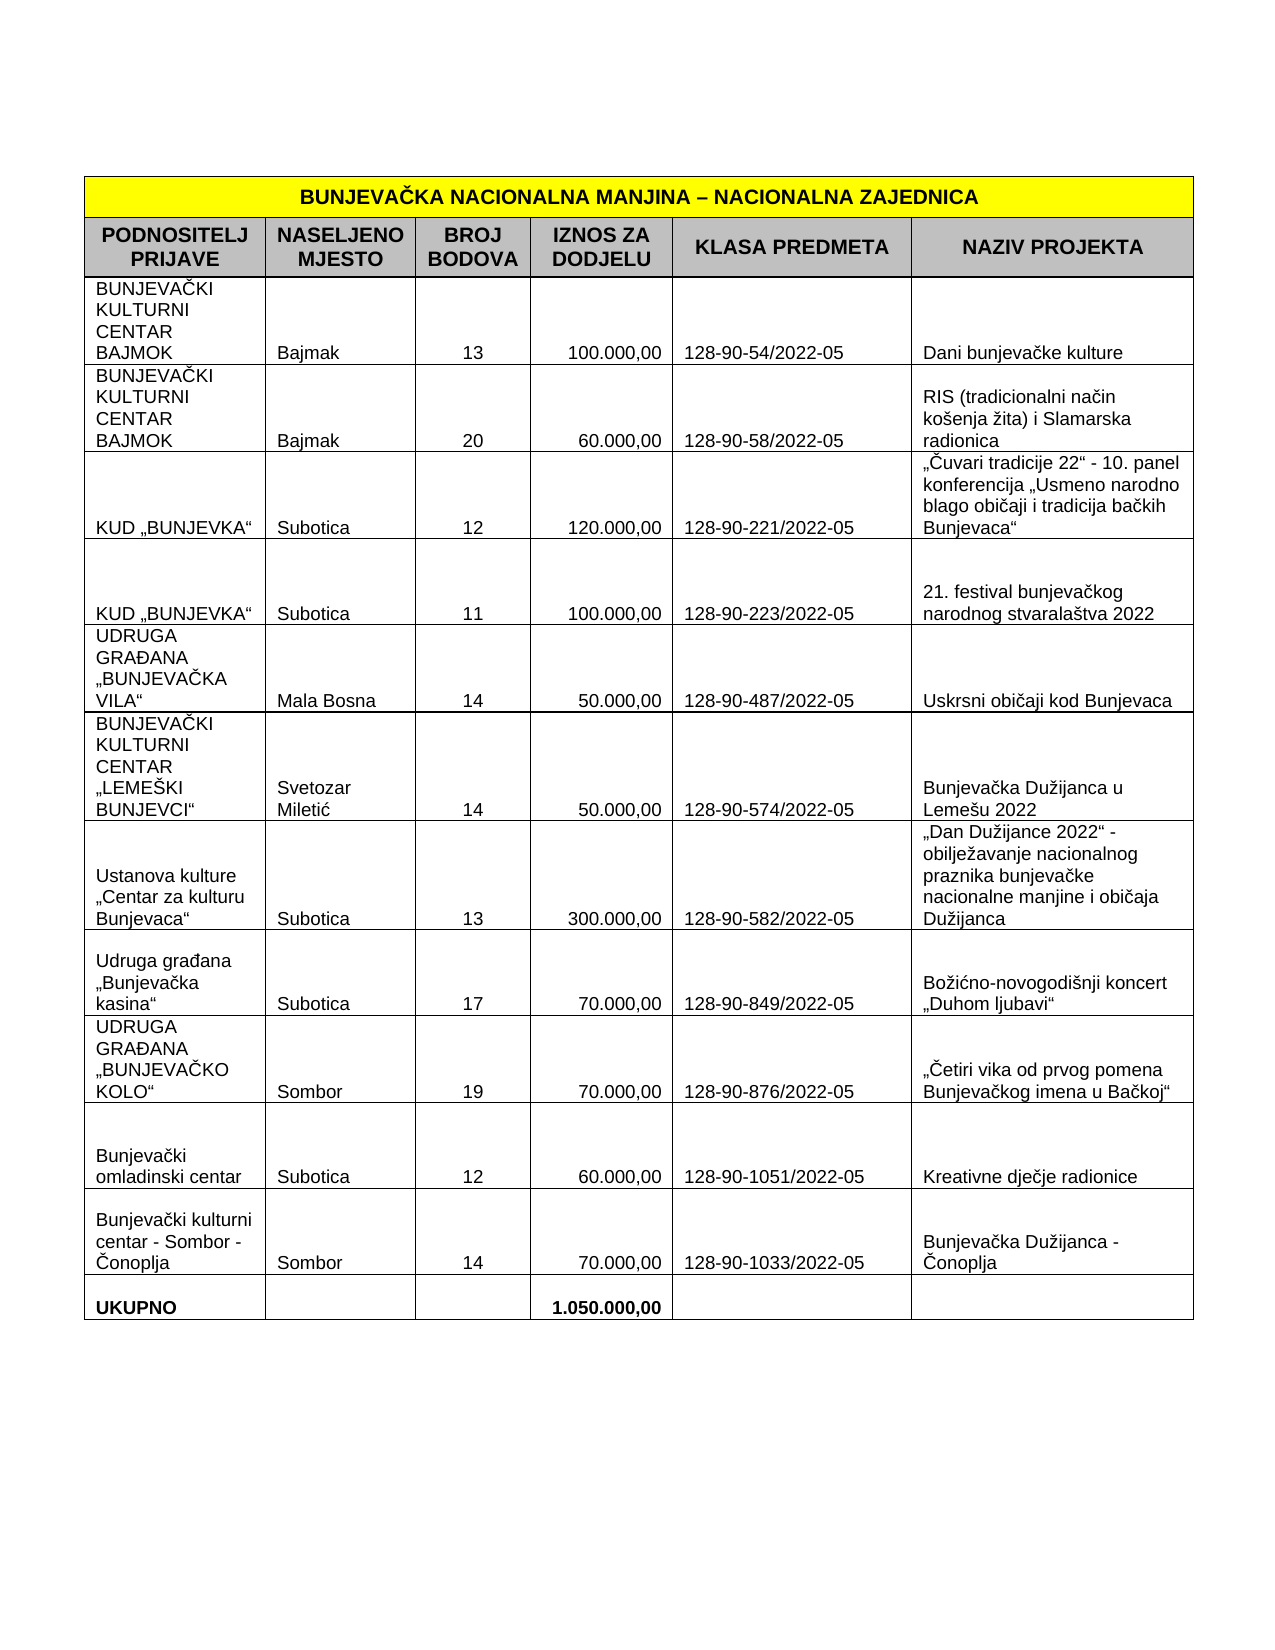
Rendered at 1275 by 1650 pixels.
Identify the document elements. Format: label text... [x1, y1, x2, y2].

table_cell [673, 1275, 911, 1318]
table_cell 128-90-54/2022-05 [673, 278, 911, 364]
table_cell [266, 1275, 415, 1318]
table_cell 128-90-223/2022-05 [673, 539, 911, 624]
table_cell Uskrsni običaji kod Bunjevaca [912, 625, 1193, 711]
table_cell 60.000,00 [531, 365, 672, 451]
table_cell 19 [416, 1016, 530, 1102]
table_cell NASELJENO MJESTO [266, 218, 415, 276]
table_cell KUD „BUNJEVKA“ [85, 539, 265, 624]
table_cell Subotica [266, 1103, 415, 1188]
table_cell 12 [416, 1103, 530, 1188]
table_cell KLASA PREDMETA [673, 218, 911, 276]
table_cell 300.000,00 [531, 821, 672, 929]
table_cell Subotica [266, 930, 415, 1015]
table_cell 100.000,00 [531, 539, 672, 624]
table_cell 70.000,00 [531, 1189, 672, 1273]
table_cell 70.000,00 [531, 1016, 672, 1102]
table_cell 50.000,00 [531, 713, 672, 820]
table_cell „Dan Dužijance 2022“ - obilježavanje nacionalnog praznika bunjevačke nacionalne manjine i običaja Dužijanca [912, 821, 1193, 929]
table_cell 13 [416, 278, 530, 364]
table_cell UDRUGA GRAĐANA „BUNJEVAČKO KOLO“ [85, 1016, 265, 1102]
table_cell [416, 1275, 530, 1318]
table_cell Bunjevački omladinski centar [85, 1103, 265, 1188]
table_cell 12 [416, 452, 530, 538]
table_cell IZNOS ZA DODJELU [531, 218, 672, 276]
table_cell 128-90-849/2022-05 [673, 930, 911, 1015]
table_cell 14 [416, 625, 530, 711]
table_cell Subotica [266, 539, 415, 624]
table_cell [912, 1275, 1193, 1318]
table_cell 120.000,00 [531, 452, 672, 538]
table_cell Ustanova kulture „Centar za kulturu Bunjevaca“ [85, 821, 265, 929]
table_cell Udruga građana „Bunjevačka kasina“ [85, 930, 265, 1015]
table_cell Bunjevačka Dužijanca u Lemešu 2022 [912, 713, 1193, 820]
table_cell Mala Bosna [266, 625, 415, 711]
table_cell RIS (tradicionalni način košenja žita) i Slamarska radionica [912, 365, 1193, 451]
table_cell NAZIV PROJEKTA [912, 218, 1193, 276]
table_cell 1.050.000,00 [531, 1275, 672, 1318]
table_cell 50.000,00 [531, 625, 672, 711]
table_cell 128-90-487/2022-05 [673, 625, 911, 711]
table_cell Subotica [266, 821, 415, 929]
table_cell KUD „BUNJEVKA“ [85, 452, 265, 538]
table_cell Svetozar Miletić [266, 713, 415, 820]
table_cell Bunjevački kulturni centar - Sombor - Čonoplja [85, 1189, 265, 1273]
table_cell Kreativne dječje radionice [912, 1103, 1193, 1188]
table_cell 20 [416, 365, 530, 451]
table_cell 70.000,00 [531, 930, 672, 1015]
table_cell „Četiri vika od prvog pomena Bunjevačkog imena u Bačkoj“ [912, 1016, 1193, 1102]
table_cell BROJ BODOVA [416, 218, 530, 276]
table_cell 17 [416, 930, 530, 1015]
table_cell 128-90-876/2022-05 [673, 1016, 911, 1102]
table_cell Bunjevačka Dužijanca - Čonoplja [912, 1189, 1193, 1273]
table_cell Sombor [266, 1189, 415, 1273]
table_cell 128-90-58/2022-05 [673, 365, 911, 451]
table_cell 128-90-1033/2022-05 [673, 1189, 911, 1273]
table_cell BUNJEVAČKI KULTURNI CENTAR BAJMOK [85, 365, 265, 451]
table_cell UDRUGA GRAĐANA „BUNJEVAČKA VILA“ [85, 625, 265, 711]
table_cell 128-90-582/2022-05 [673, 821, 911, 929]
table_cell 128-90-221/2022-05 [673, 452, 911, 538]
table_header BUNJEVAČKA NACIONALNA MANJINA – NACIONALNA ZAJEDNICA [85, 177, 1193, 217]
table_cell 14 [416, 713, 530, 820]
table_cell PODNOSITELJ PRIJAVE [85, 218, 265, 276]
table_cell 128-90-574/2022-05 [673, 713, 911, 820]
table_cell Bajmak [266, 365, 415, 451]
table_cell Sombor [266, 1016, 415, 1102]
table_cell Subotica [266, 452, 415, 538]
table_cell „Čuvari tradicije 22“ - 10. panel konferencija „Usmeno narodno blago običaji i tradicija bačkih Bunjevaca“ [912, 452, 1193, 538]
table_cell Božićno-novogodišnji koncert „Duhom ljubavi“ [912, 930, 1193, 1015]
table_cell 11 [416, 539, 530, 624]
table_cell BUNJEVAČKI KULTURNI CENTAR „LEMEŠKI BUNJEVCI“ [85, 713, 265, 820]
table_cell 13 [416, 821, 530, 929]
table_cell UKUPNO [85, 1275, 265, 1318]
table_cell 128-90-1051/2022-05 [673, 1103, 911, 1188]
table_cell 100.000,00 [531, 278, 672, 364]
table_cell Bajmak [266, 278, 415, 364]
table_cell Dani bunjevačke kulture [912, 278, 1193, 364]
table_cell 60.000,00 [531, 1103, 672, 1188]
table_cell 14 [416, 1189, 530, 1273]
table_cell BUNJEVAČKI KULTURNI CENTAR BAJMOK [85, 278, 265, 364]
table_cell 21. festival bunjevačkog narodnog stvaralaštva 2022 [912, 539, 1193, 624]
